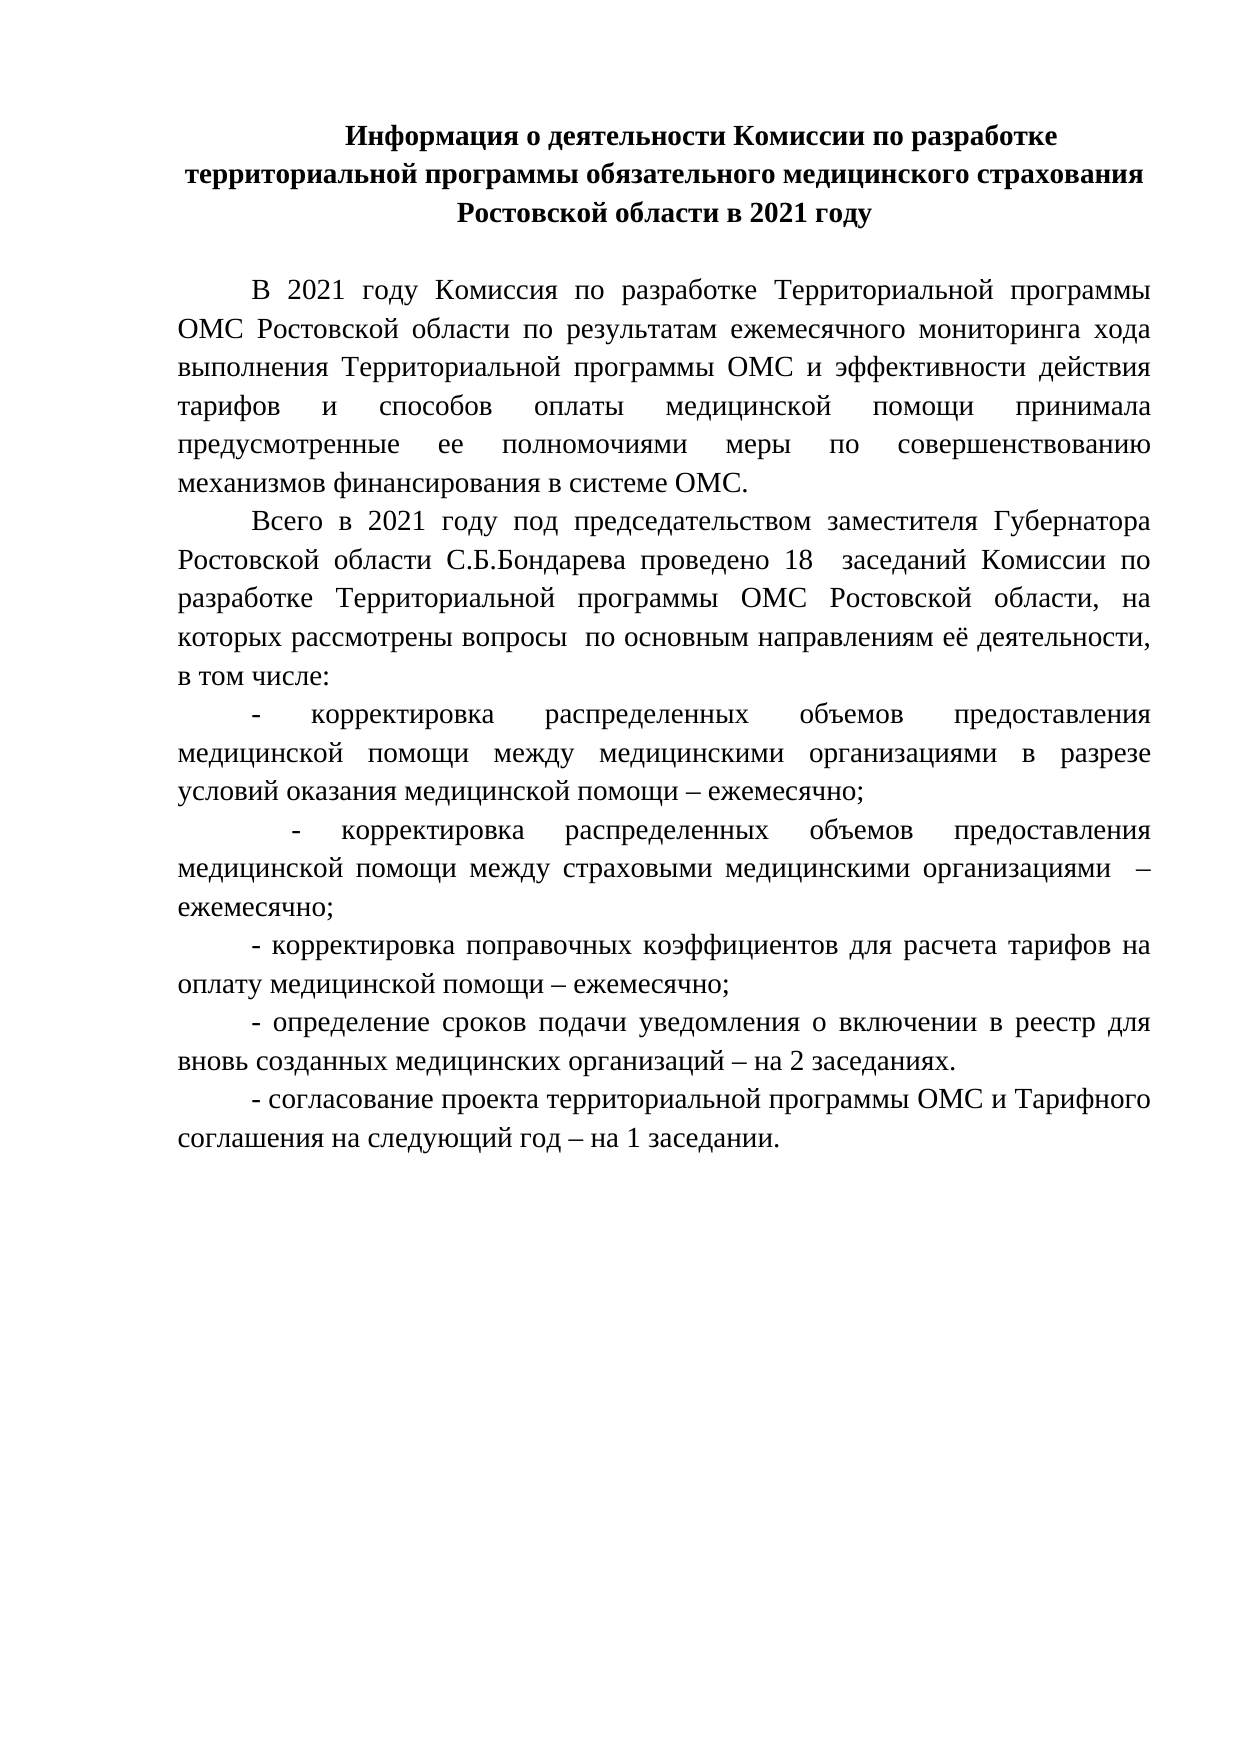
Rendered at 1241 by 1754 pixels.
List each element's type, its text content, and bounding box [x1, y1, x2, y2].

text - корректировка поправочных коэффициентов для расчета тарифов на оплату медицинской помощи – ежемесячно; [177, 927, 1152, 999]
text - согласование проекта территориальной программы ОМС и Тарифного соглашения на следующий год – на 1 заседании. [177, 1082, 1152, 1154]
text Информация о деятельности Комиссии по разработке территориальной программы обязательного медицинского страхования Ростовской области в 2021 году [177, 118, 1152, 229]
text - корректировка распределенных объемов предоставления медицинской помощи между медицинскими организациями в разрезе условий оказания медицинской помощи – ежемесячно; [177, 696, 1152, 807]
text - корректировка распределенных объемов предоставления медицинской помощи между страховыми медицинскими организациями – ежемесячно; [177, 812, 1152, 922]
text В 2021 году Комиссия по разработке Территориальной программы ОМС Ростовской области по результатам ежемесячного мониторинга хода выполнения Территориальной программы ОМС и эффективности действия тарифов и способов оплаты медицинской помощи принимала предусмотренные ее полномочиями меры по совершенствованию механизмов финансирования в системе ОМС. [177, 272, 1152, 498]
text - определение сроков подачи уведомления о включении в реестр для вновь созданных медицинских организаций – на 2 заседаниях. [177, 1004, 1152, 1077]
text Всего в 2021 году под председательством заместителя Губернатора Ростовской области С.Б.Бондарева проведено 18 заседаний Комиссии по разработке Территориальной программы ОМС Ростовской области, на которых рассмотрены вопросы по основным направлениям её деятельности, в том числе: [177, 503, 1152, 691]
